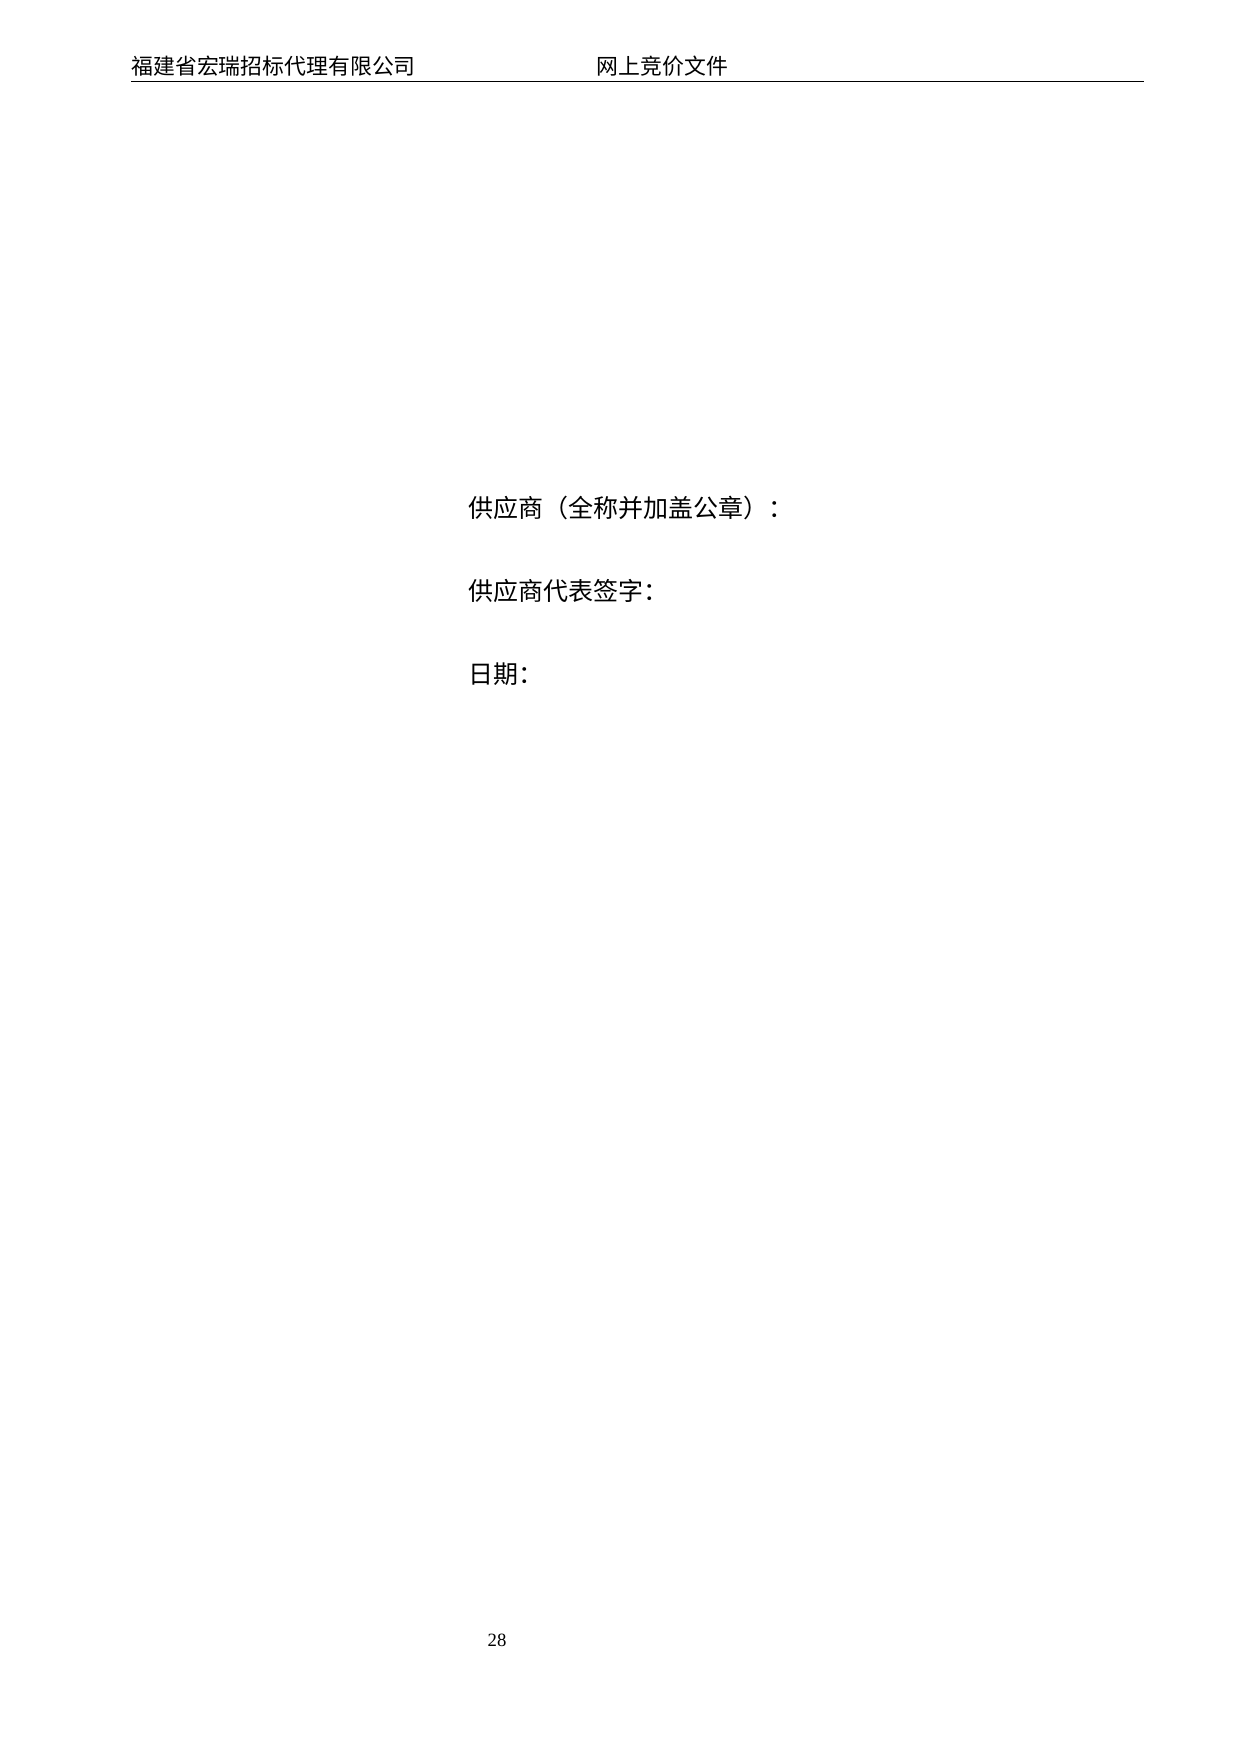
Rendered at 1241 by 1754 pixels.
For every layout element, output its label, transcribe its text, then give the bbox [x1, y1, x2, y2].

text 供应商（全称并加盖公章）： [131, 474, 1144, 539]
text 供应商代表签字： [131, 557, 1144, 622]
text 日期： [131, 640, 1144, 705]
